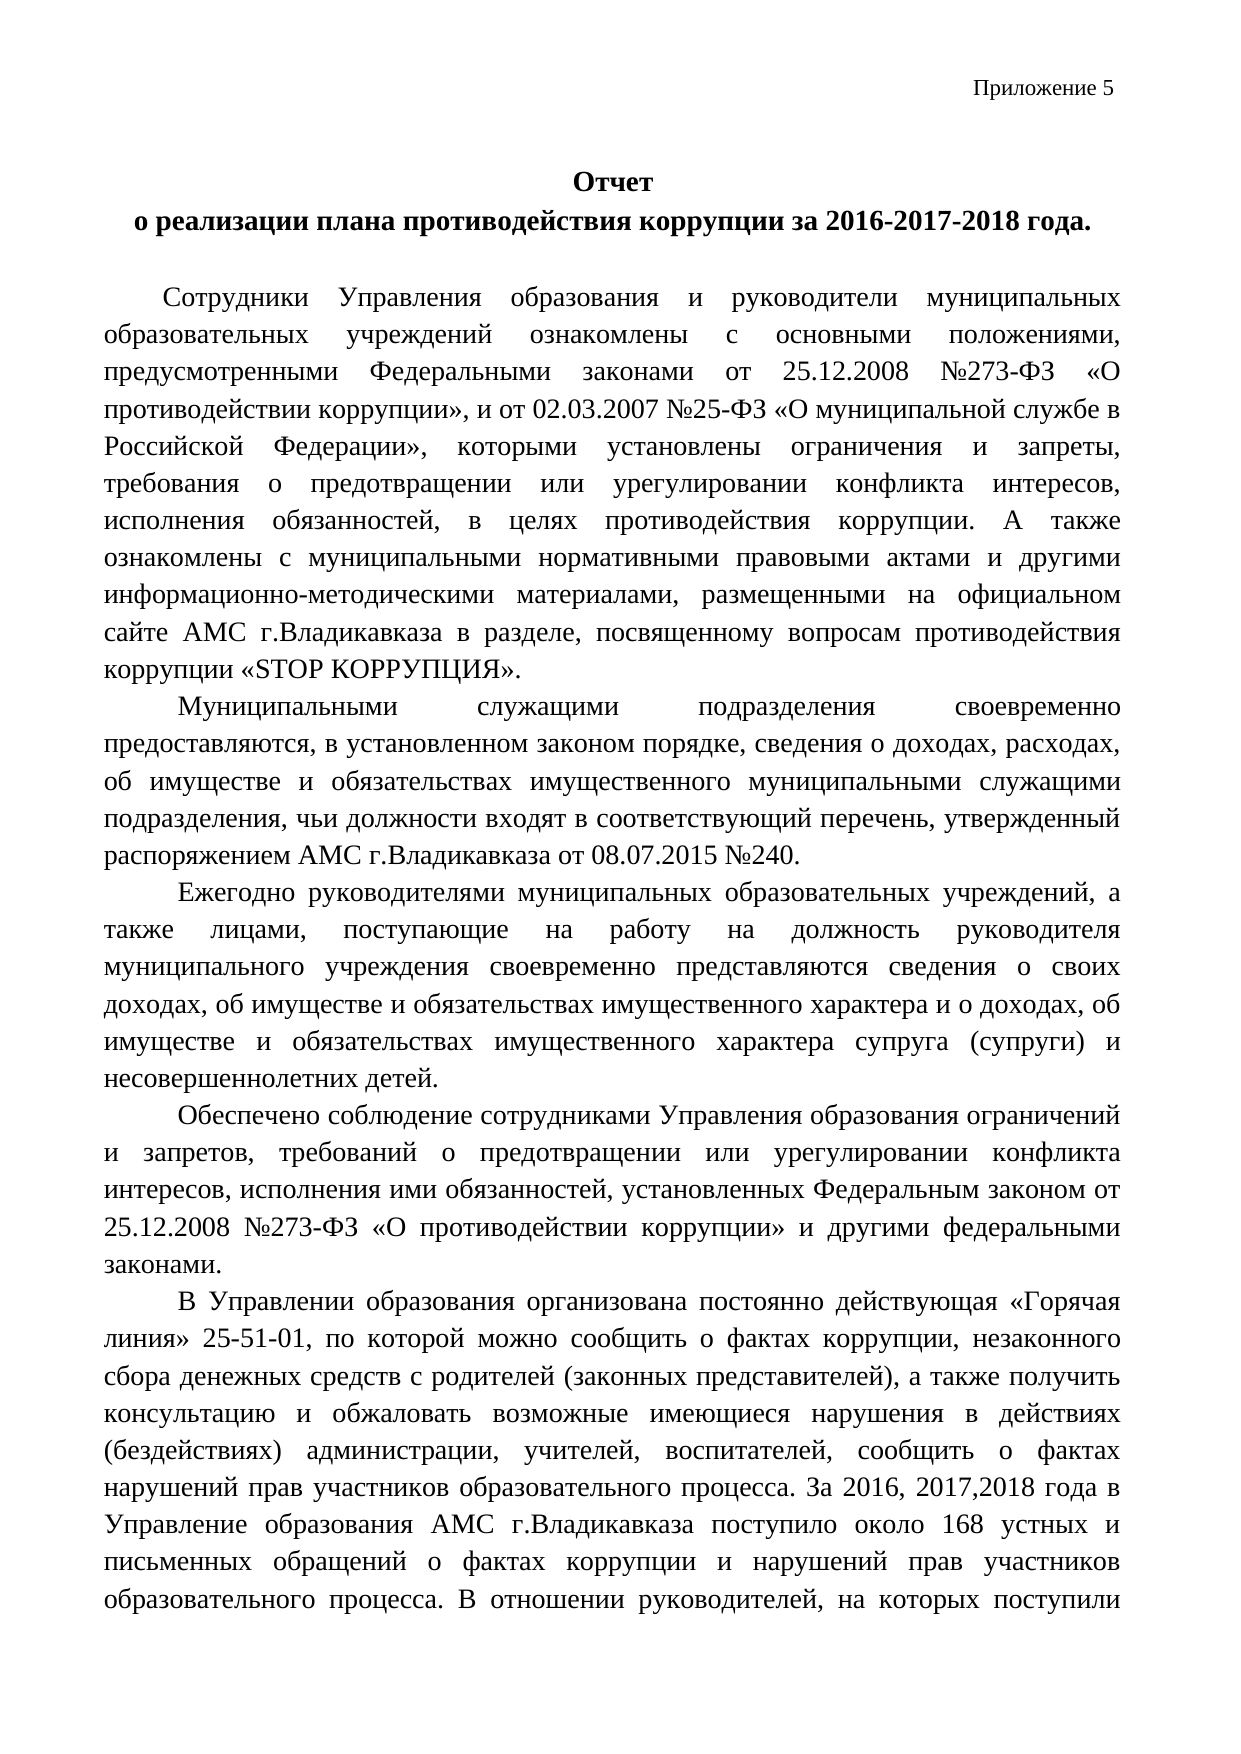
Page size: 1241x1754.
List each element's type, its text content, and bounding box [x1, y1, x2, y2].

text о реализации плана противодействия коррупции за 2016-2017-2018 года. [103, 203, 1122, 237]
text Муниципальными служащими подразделения своевременно предоставляются, в установленном законом порядке, сведения о доходах, расходах, об имуществе и обязательствах имущественного муниципальными служащими подразделения, чьи должности входят в соответствующий перечень, утвержденный распоряжением АМС г.Владикавказа от 08.07.2015 №240. [103, 689, 1122, 870]
text Отчет [103, 164, 1122, 198]
list Обеспечено соблюдение сотрудниками Управления образования ограничений и запретов, требований о предотвращении или урегулировании конфликта интересов, исполнения ими обязанностей, установленных Федеральным законом от 25.12.2008 №273-ФЗ «О противодействии коррупции» и другими федеральными законами. [103, 1098, 1122, 1279]
text Ежегодно руководителями муниципальных образовательных учреждений, а также лицами, поступающие на работу на должность руководителя муниципального учреждения своевременно представляются сведения о своих доходах, об имуществе и обязательствах имущественного характера и о доходах, об имуществе и обязательствах имущественного характера супруга (супруги) и несовершеннолетних детей. [103, 875, 1122, 1093]
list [103, 1284, 1122, 1614]
text Сотрудники Управления образования и руководители муниципальных образовательных учреждений ознакомлены с основными положениями, предусмотренными Федеральными законами от 25.12.2008 №273-ФЗ «О противодействии коррупции», и от 02.03.2007 №25-ФЗ «О муниципальной службе в Российской Федерации», которыми установлены ограничения и запреты, требования о предотвращении или урегулировании конфликта интересов, исполнения обязанностей, в целях противодействия коррупции. А также ознакомлены с муниципальными нормативными правовыми актами и другими информационно-методическими материалами, размещенными на официальном сайте АМС г.Владикавказа в разделе, посвященному вопросам противодействия коррупции «STOP КОРРУПЦИЯ». [103, 280, 1122, 684]
text Приложение 5 [679, 74, 1122, 100]
